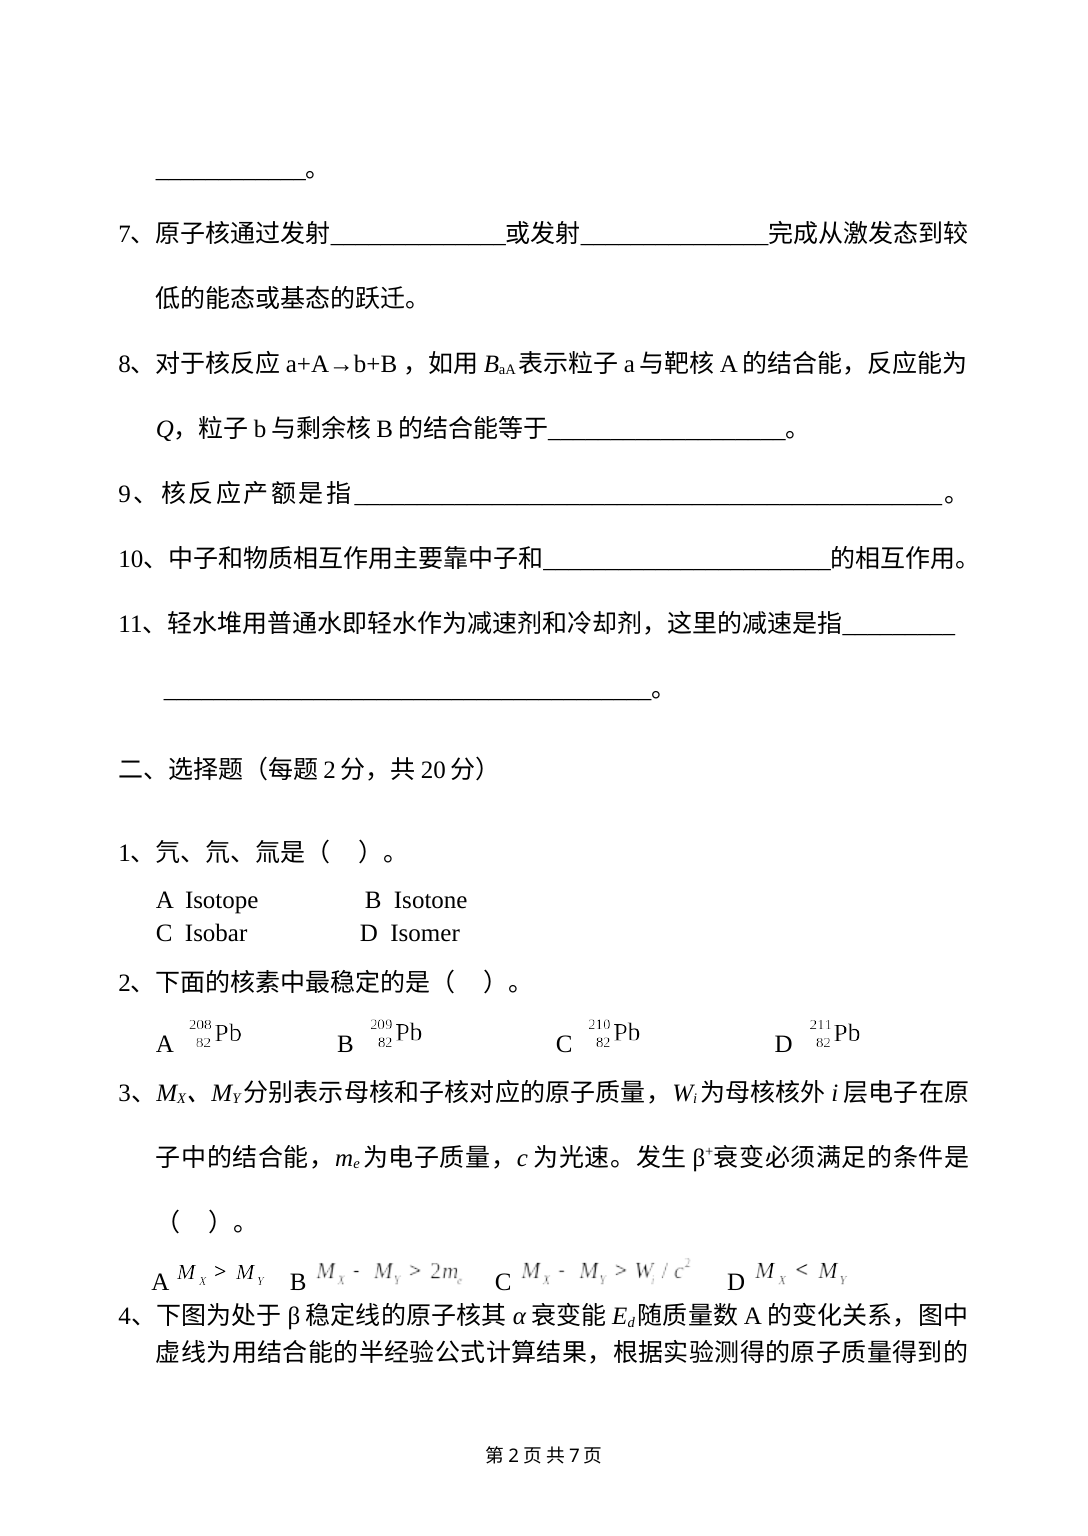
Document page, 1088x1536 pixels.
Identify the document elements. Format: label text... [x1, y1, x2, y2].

text 二、选择题（每题2分，共20分） [118, 735, 969, 800]
text 11、轻水堆用普通水即轻水作为减速剂和冷却剂，这里的减速是指_________ [118, 589, 969, 654]
text 7、原子核通过发射______________或发射_______________完成从激发态到较低的能态或基态的跃迁。 [118, 199, 969, 329]
text 2、下面的核素中最稳定的是（ ）。 [118, 948, 969, 1013]
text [118, 134, 969, 199]
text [118, 1296, 969, 1368]
text A B C D [118, 1013, 969, 1058]
text 9、核反应产额是指_______________________________________________。 [118, 459, 969, 524]
text A B C D [151, 1253, 969, 1296]
text 8、对于核反应a+A→b+B ，如用BaA表示粒子a与靶核A的结合能，反应能为Q，粒子b与剩余核B的结合能等于___________________。 [118, 329, 969, 459]
text 1、氕、氘、氚是（ ）。 [118, 818, 969, 883]
text 3、MX、MY分别表示母核和子核对应的原子质量，Wi为母核核外i层电子在原子中的结合能，me为电子质量，c为光速。发生β+衰变必须满足的条件是（ ）。 [118, 1058, 969, 1253]
text 10、中子和物质相互作用主要靠中子和_______________________的相互作用。 [118, 524, 969, 589]
text _______________________________________。 [151, 654, 969, 719]
text C Isobar D Isomer [118, 916, 969, 948]
text A Isotope B Isotone [118, 883, 969, 916]
